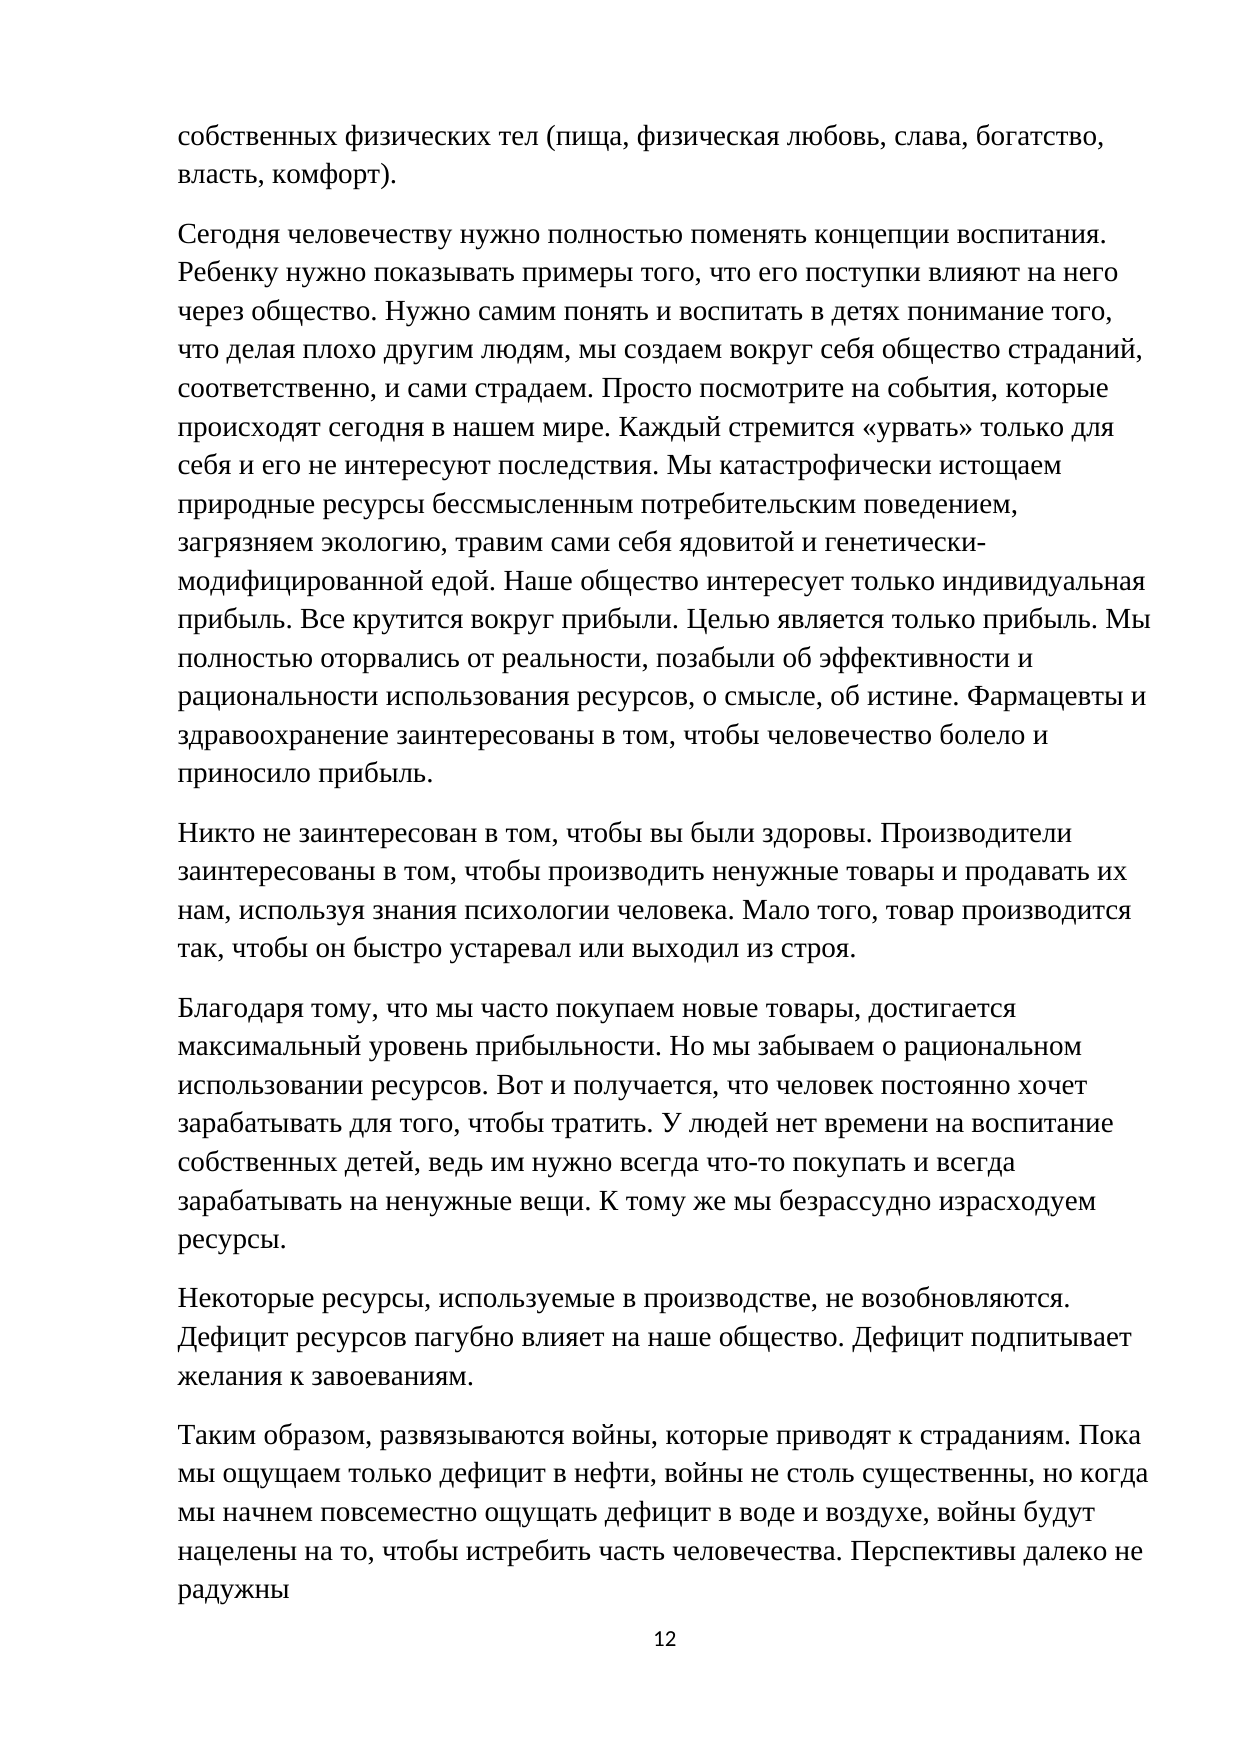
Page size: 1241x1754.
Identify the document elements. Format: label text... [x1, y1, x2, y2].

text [177, 118, 1152, 190]
text Таким образом, развязываются войны, которые приводят к страданиям. Пока мы ощущаем только дефицит в нефти, войны не столь существенны, но когда мы начнем повсеместно ощущать дефицит в воде и воздухе, войны будут нацелены на то, чтобы истребить часть человечества. Перспективы далеко не радужны [177, 1417, 1152, 1605]
text Благодаря тому, что мы часто покупаем новые товары, достигается максимальный уровень прибыльности. Но мы забываем о рациональном использовании ресурсов. Вот и получается, что человек постоянно хочет зарабатывать для того, чтобы тратить. У людей нет времени на воспитание собственных детей, ведь им нужно всегда что-то покупать и всегда зарабатывать на ненужные вещи. К тому же мы безрассудно израсходуем ресурсы. [177, 990, 1152, 1255]
text Сегодня человечеству нужно полностью поменять концепции воспитания. Ребенку нужно показывать примеры того, что его поступки влияют на него через общество. Нужно самим понять и воспитать в детях понимание того, что делая плохо другим людям, мы создаем вокруг себя общество страданий, соответственно, и сами страдаем. Просто посмотрите на события, которые происходят сегодня в нашем мире. Каждый стремится «урвать» только для себя и его не интересуют последствия. Мы катастрофически истощаем природные ресурсы бессмысленным потребительским поведением, загрязняем экологию, травим сами себя ядовитой и генетически-модифицированной едой. Наше общество интересует только индивидуальная прибыль. Все крутится вокруг прибыли. Целью является только прибыль. Мы полностью оторвались от реальности, позабыли об эффективности и рациональности использования ресурсов, о смысле, об истине. Фармацевты и здравоохранение заинтересованы в том, чтобы человечество болело и приносило прибыль. [177, 216, 1152, 789]
text Некоторые ресурсы, используемые в производстве, не возобновляются. Дефицит ресурсов пагубно влияет на наше общество. Дефицит подпитывает желания к завоеваниям. [177, 1281, 1152, 1391]
text Никто не заинтересован в том, чтобы вы были здоровы. Производители заинтересованы в том, чтобы производить ненужные товары и продавать их нам, используя знания психологии человека. Мало того, товар производится так, чтобы он быстро устаревал или выходил из строя. [177, 815, 1152, 964]
